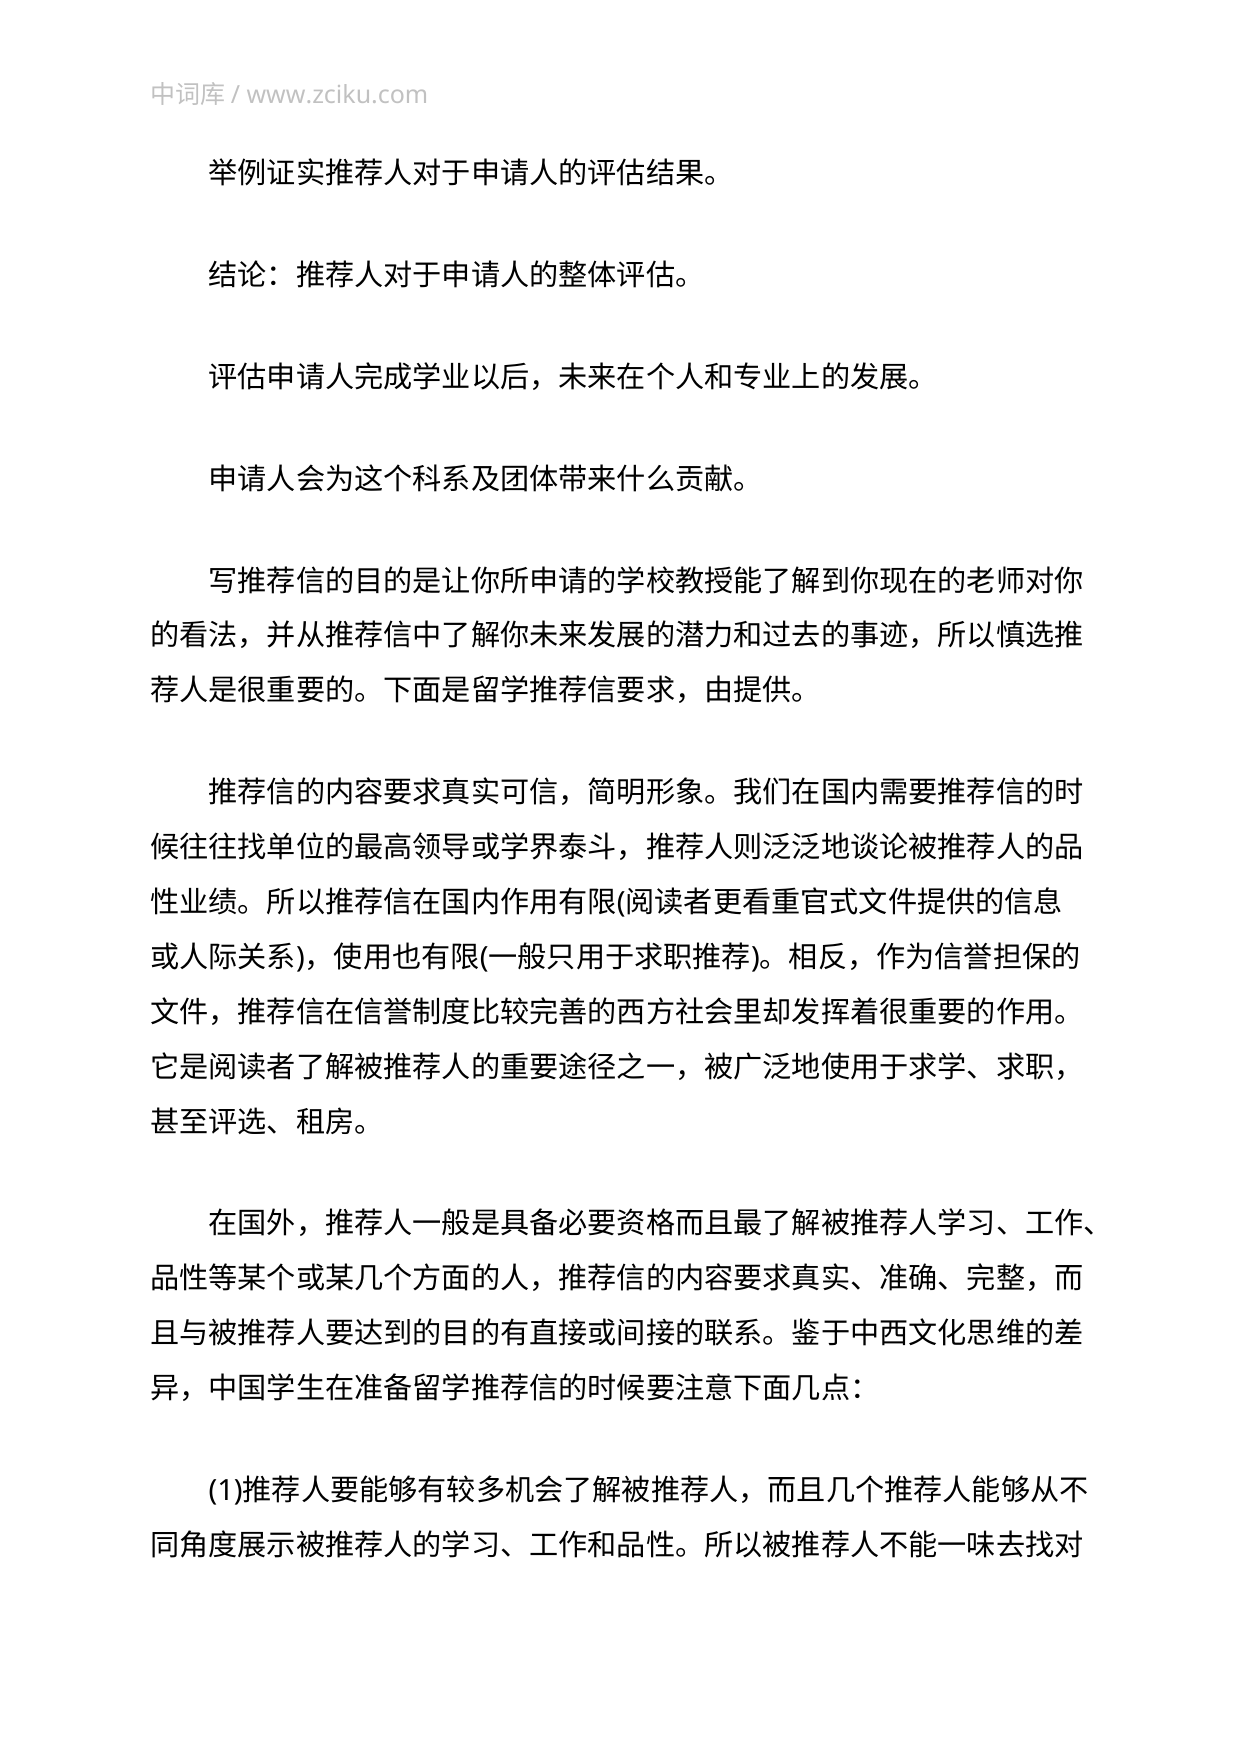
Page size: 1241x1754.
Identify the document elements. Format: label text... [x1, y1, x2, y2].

text 申请人会为这个科系及团体带来什么贡献。 [150, 455, 1090, 498]
text 在国外，推荐人一般是具备必要资格而且最了解被推荐人学习、工作、品性等某个或某几个方面的人，推荐信的内容要求真实、准确、完整，而且与被推荐人要达到的目的有直接或间接的联系。鉴于中西文化思维的差异，中国学生在准备留学推荐信的时候要注意下面几点： [150, 1200, 1090, 1407]
text 举例证实推荐人对于申请人的评估结果。 [150, 150, 1090, 192]
text 评估申请人完成学业以后，未来在个人和专业上的发展。 [150, 353, 1090, 396]
text 推荐信的内容要求真实可信，简明形象。我们在国内需要推荐信的时候往往找单位的最高领导或学界泰斗，推荐人则泛泛地谈论被推荐人的品性业绩。所以推荐信在国内作用有限(阅读者更看重官式文件提供的信息或人际关系)，使用也有限(一般只用于求职推荐)。相反，作为信誉担保的文件，推荐信在信誉制度比较完善的西方社会里却发挥着很重要的作用。它是阅读者了解被推荐人的重要途径之一，被广泛地使用于求学、求职，甚至评选、租房。 [150, 769, 1090, 1141]
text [150, 1466, 1090, 1564]
text 写推荐信的目的是让你所申请的学校教授能了解到你现在的老师对你的看法，并从推荐信中了解你未来发展的潜力和过去的事迹，所以慎选推荐人是很重要的。下面是留学推荐信要求，由提供。 [150, 557, 1090, 709]
text 结论：推荐人对于申请人的整体评估。 [150, 252, 1090, 294]
